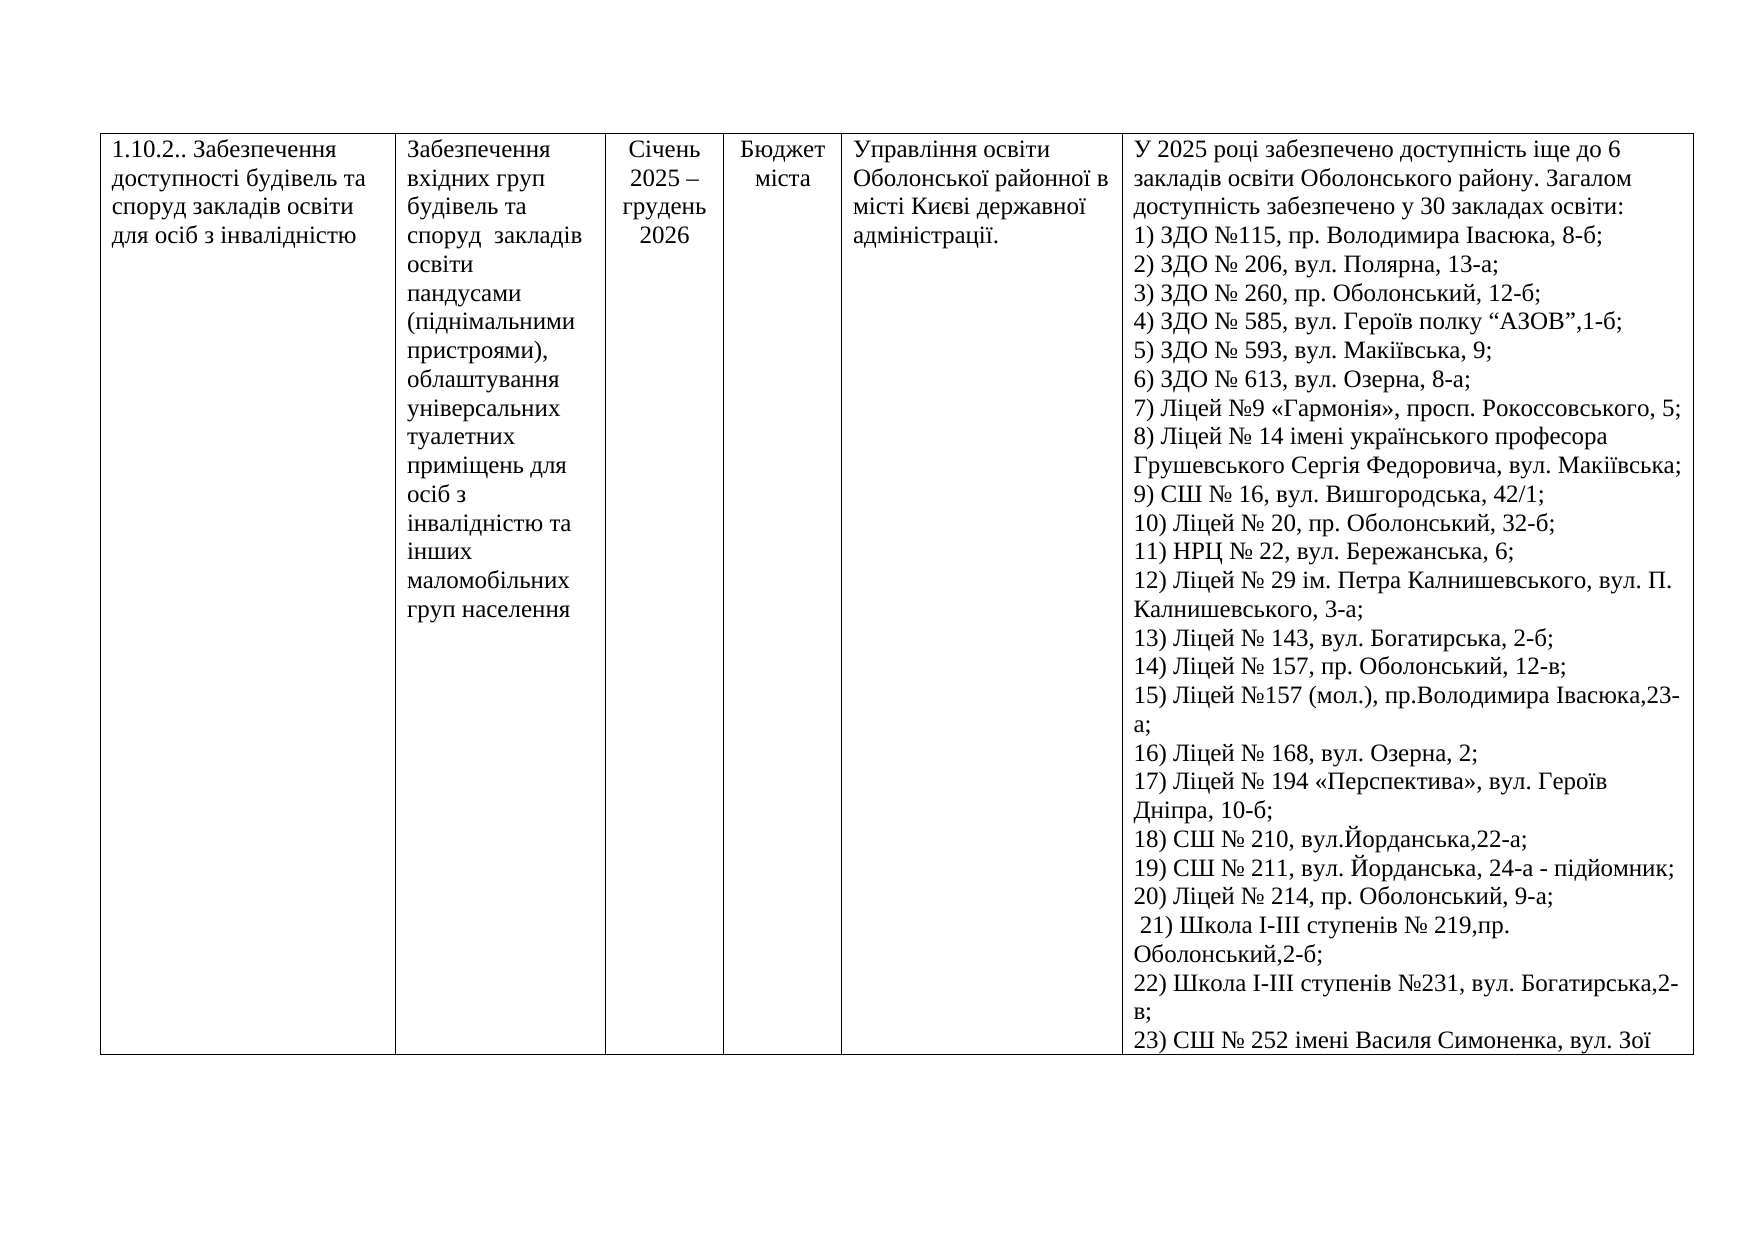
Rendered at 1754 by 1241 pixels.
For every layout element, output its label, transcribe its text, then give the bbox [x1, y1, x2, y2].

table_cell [101, 134, 395, 1054]
table_cell Бюджет міста [724, 134, 841, 1054]
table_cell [396, 134, 605, 1054]
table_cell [606, 134, 723, 1054]
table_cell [842, 134, 1122, 1054]
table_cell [1123, 134, 1693, 1054]
